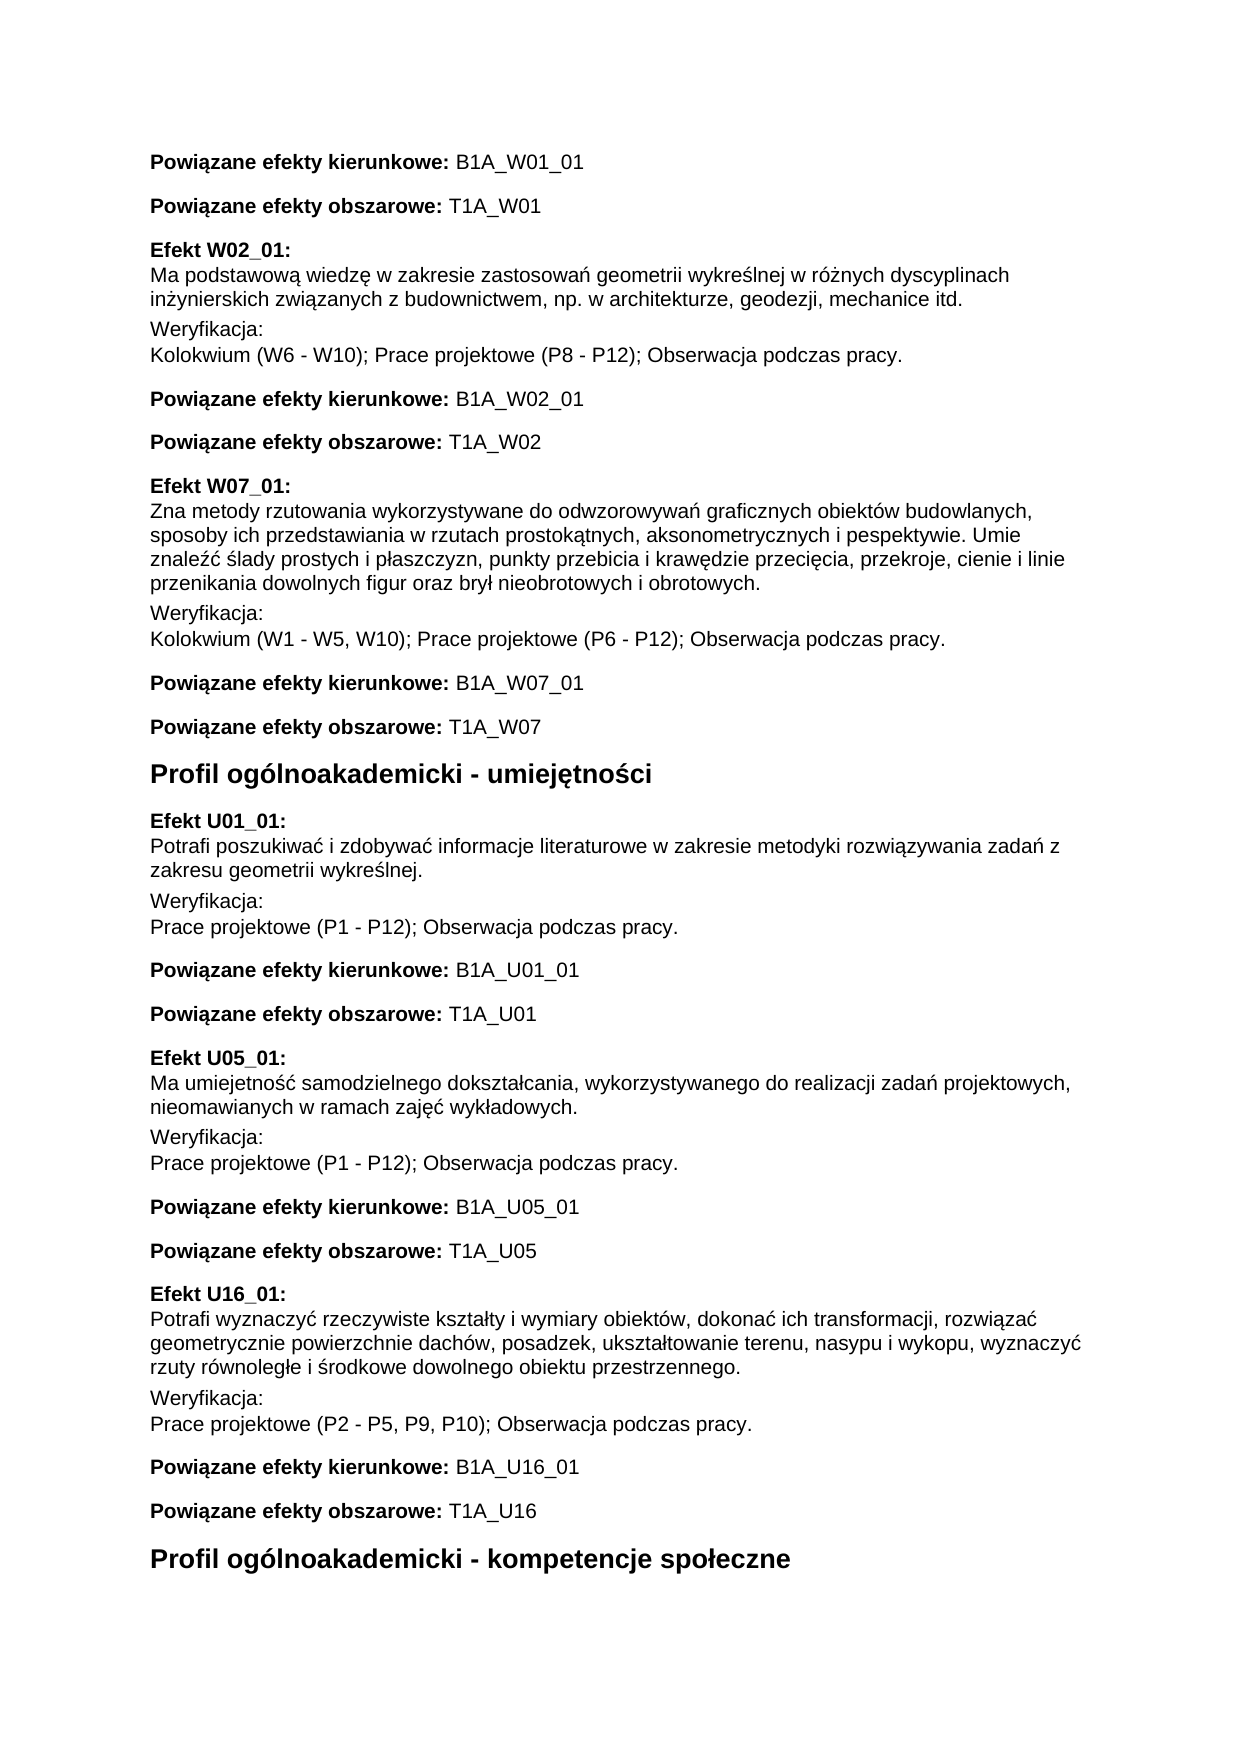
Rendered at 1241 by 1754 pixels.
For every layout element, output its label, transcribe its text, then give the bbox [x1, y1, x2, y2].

text Weryfikacja: [150, 1385, 1090, 1409]
text Powiązane efekty kierunkowe: B1A_U05_01 [150, 1195, 1090, 1219]
text Ma podstawową wiedzę w zakresie zastosowań geometrii wykreślnej w różnych dyscyplinach inżynierskich związanych z budownictwem, np. w architekturze, geodezji, mechanice itd. [150, 262, 1090, 310]
text Weryfikacja: [150, 888, 1090, 912]
text Powiązane efekty kierunkowe: B1A_U01_01 [150, 958, 1090, 982]
text Powiązane efekty kierunkowe: B1A_W07_01 [150, 671, 1090, 695]
text Efekt W07_01: [150, 474, 1090, 498]
text Powiązane efekty obszarowe: T1A_W02 [150, 430, 1090, 454]
text Weryfikacja: [150, 1125, 1090, 1149]
text Potrafi poszukiwać i zdobywać informacje literaturowe w zakresie metodyki rozwiązywania zadań z zakresu geometrii wykreślnej. [150, 834, 1090, 882]
text Powiązane efekty obszarowe: T1A_U01 [150, 1002, 1090, 1026]
text Kolokwium (W1 - W5, W10); Prace projektowe (P6 - P12); Obserwacja podczas pracy. [150, 627, 1090, 651]
text Weryfikacja: [150, 317, 1090, 341]
text Powiązane efekty obszarowe: T1A_W07 [150, 714, 1090, 738]
text Powiązane efekty obszarowe: T1A_U05 [150, 1238, 1090, 1262]
text Powiązane efekty obszarowe: T1A_U16 [150, 1499, 1090, 1523]
text Powiązane efekty kierunkowe: B1A_W01_01 [150, 150, 1090, 174]
text Powiązane efekty obszarowe: T1A_W01 [150, 194, 1090, 218]
text Powiązane efekty kierunkowe: B1A_W02_01 [150, 386, 1090, 410]
text Kolokwium (W6 - W10); Prace projektowe (P8 - P12); Obserwacja podczas pracy. [150, 343, 1090, 367]
subtitle Profil ogólnoakademicki - kompetencje społeczne [150, 1543, 1090, 1574]
text Efekt U05_01: [150, 1046, 1090, 1070]
text Efekt W02_01: [150, 237, 1090, 261]
text Weryfikacja: [150, 601, 1090, 625]
text Powiązane efekty kierunkowe: B1A_U16_01 [150, 1455, 1090, 1479]
text Zna metody rzutowania wykorzystywane do odwzorowywań graficznych obiektów budowlanych, sposoby ich przedstawiania w rzutach prostokątnych, aksonometrycznych i pespektywie. Umie znaleźć ślady prostych i płaszczyzn, punkty przebicia i krawędzie przecięcia, przekroje, cienie i linie przenikania dowolnych figur oraz brył nieobrotowych i obrotowych. [150, 499, 1090, 595]
text Prace projektowe (P1 - P12); Obserwacja podczas pracy. [150, 1151, 1090, 1175]
text Potrafi wyznaczyć rzeczywiste kształty i wymiary obiektów, dokonać ich transformacji, rozwiązać geometrycznie powierzchnie dachów, posadzek, ukształtowanie terenu, nasypu i wykopu, wyznaczyć rzuty równoległe i środkowe dowolnego obiektu przestrzennego. [150, 1307, 1090, 1379]
text Efekt U16_01: [150, 1282, 1090, 1306]
text Efekt U01_01: [150, 809, 1090, 833]
text Prace projektowe (P1 - P12); Obserwacja podczas pracy. [150, 914, 1090, 938]
text Ma umiejetność samodzielnego dokształcania, wykorzystywanego do realizacji zadań projektowych, nieomawianych w ramach zajęć wykładowych. [150, 1071, 1090, 1119]
text Prace projektowe (P2 - P5, P9, P10); Obserwacja podczas pracy. [150, 1411, 1090, 1435]
subtitle Profil ogólnoakademicki - umiejętności [150, 758, 1090, 789]
